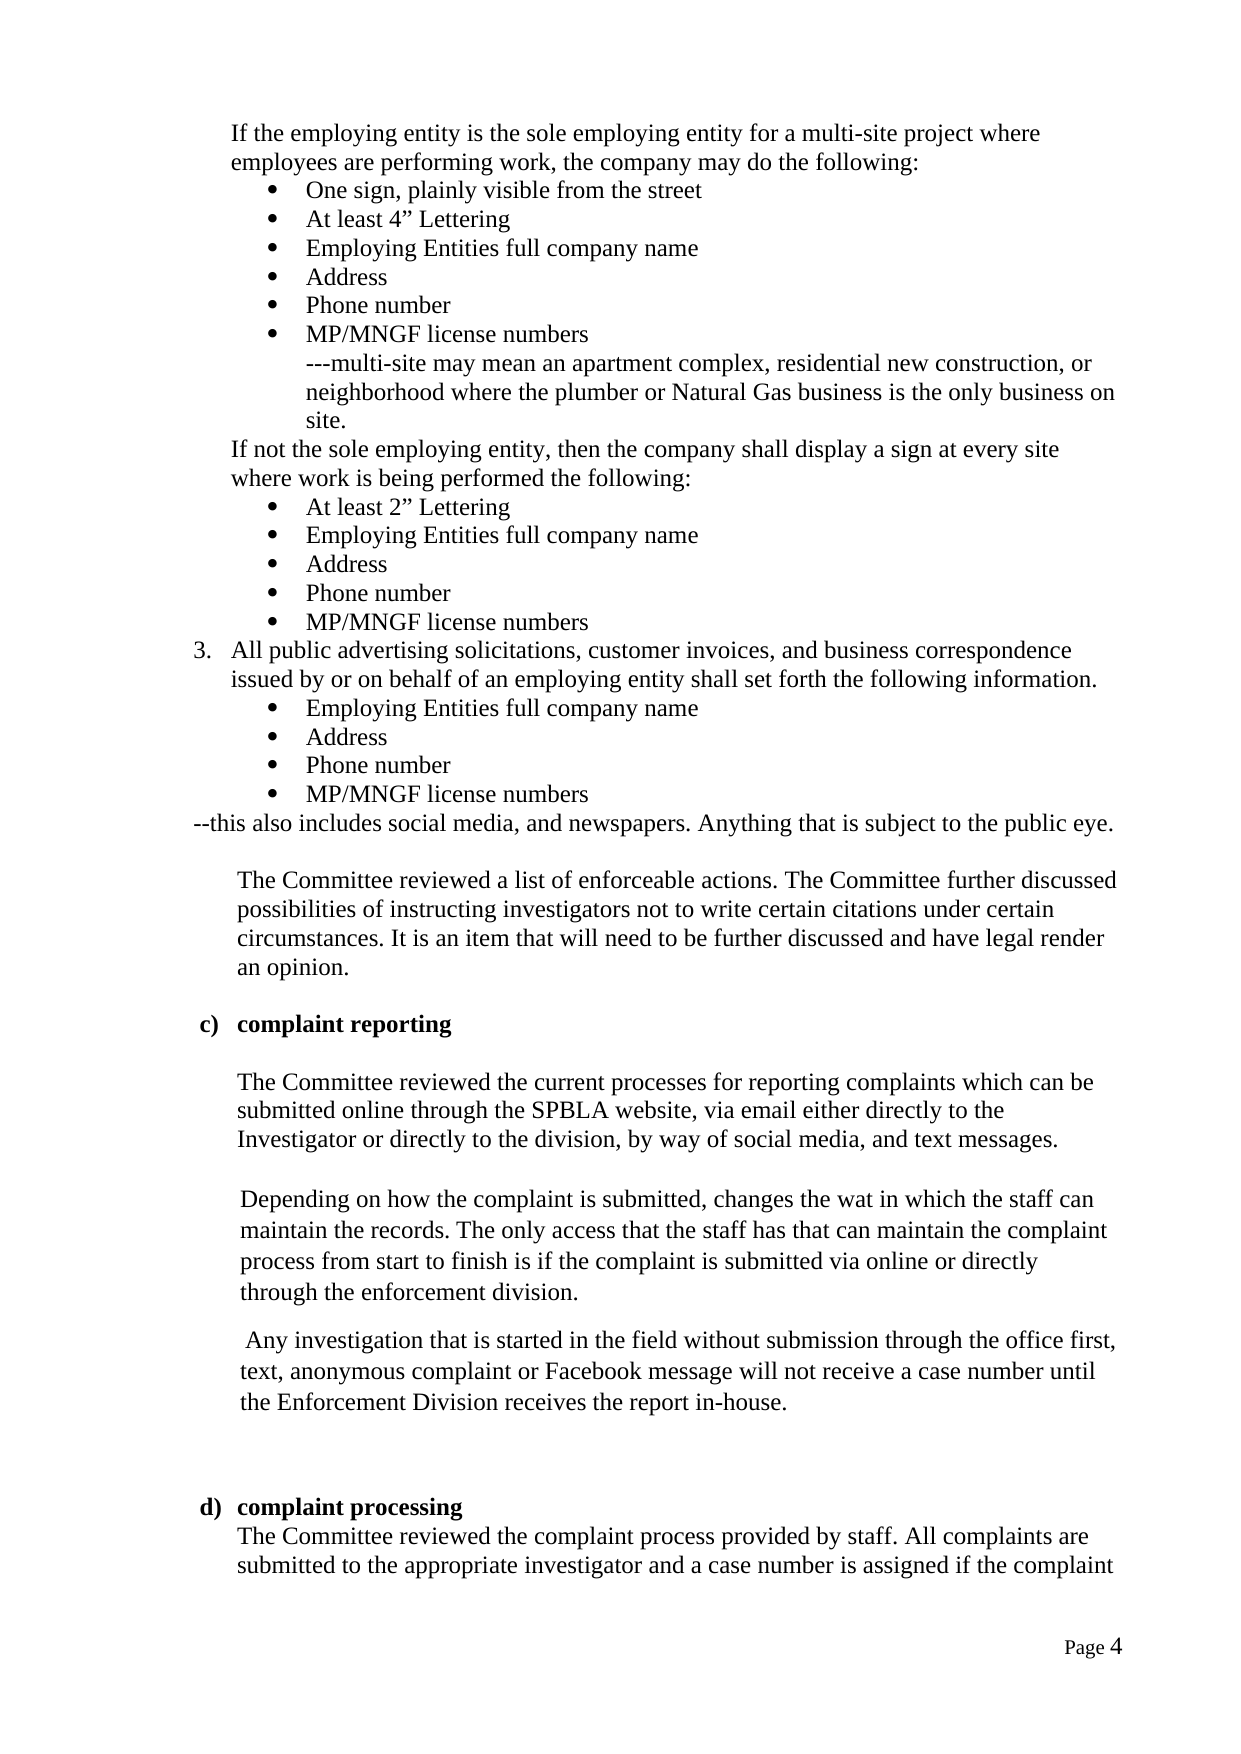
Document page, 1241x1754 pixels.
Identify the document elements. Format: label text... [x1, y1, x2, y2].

text Depending on how the complaint is submitted, changes the wat in which the staff can maintain the records. The only access that the staff has that can maintain the complaint process from start to finish is if the complaint is submitted via online or directly through the enforcement division. [240, 1184, 1122, 1306]
list The Committee reviewed the current processes for reporting complaints which can be submitted online through the SPBLA website, via email either directly to the Investigator or directly to the division, by way of social media, and text messages. [237, 1067, 1122, 1153]
text --this also includes social media, and newspapers. Anything that is subject to the public eye. [193, 808, 1122, 837]
text ---multi-site may mean an apartment complex, residential new construction, or neighborhood where the plumber or Natural Gas business is the only business on site. [306, 348, 1122, 434]
list Address [268, 262, 1122, 291]
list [237, 1521, 1122, 1578]
list At least 2” Lettering [268, 492, 1122, 521]
list Employing Entities full company name [268, 693, 1122, 722]
list Phone number [268, 291, 1122, 319]
list Employing Entities full company name [268, 233, 1122, 262]
list complaint reporting [199, 1009, 1122, 1038]
list Address [268, 549, 1122, 578]
list Address [268, 722, 1122, 751]
list Phone number [268, 751, 1122, 779]
list MP/MNGF license numbers [268, 779, 1122, 808]
list MP/MNGF license numbers [268, 319, 1122, 348]
list One sign, plainly visible from the street [268, 176, 1122, 204]
list Phone number [268, 578, 1122, 607]
list complaint processing [199, 1492, 1122, 1521]
list All public advertising solicitations, customer invoices, and business correspondence issued by or on behalf of an employing entity shall set forth the following information. [193, 636, 1122, 693]
text If the employing entity is the sole employing entity for a multi-site project where employees are performing work, the company may do the following: [231, 118, 1122, 176]
text Any investigation that is started in the field without submission through the office first, text, anonymous complaint or Facebook message will not receive a case number until the Enforcement Division receives the report in-house. [240, 1325, 1122, 1416]
list Employing Entities full company name [268, 521, 1122, 549]
list MP/MNGF license numbers [268, 607, 1122, 636]
text If not the sole employing entity, then the company shall display a sign at every site where work is being performed the following: [231, 434, 1122, 492]
list The Committee reviewed a list of enforceable actions. The Committee further discussed possibilities of instructing investigators not to write certain citations under certain circumstances. It is an item that will need to be further discussed and have legal render an opinion. [237, 866, 1122, 981]
list At least 4” Lettering [268, 204, 1122, 233]
